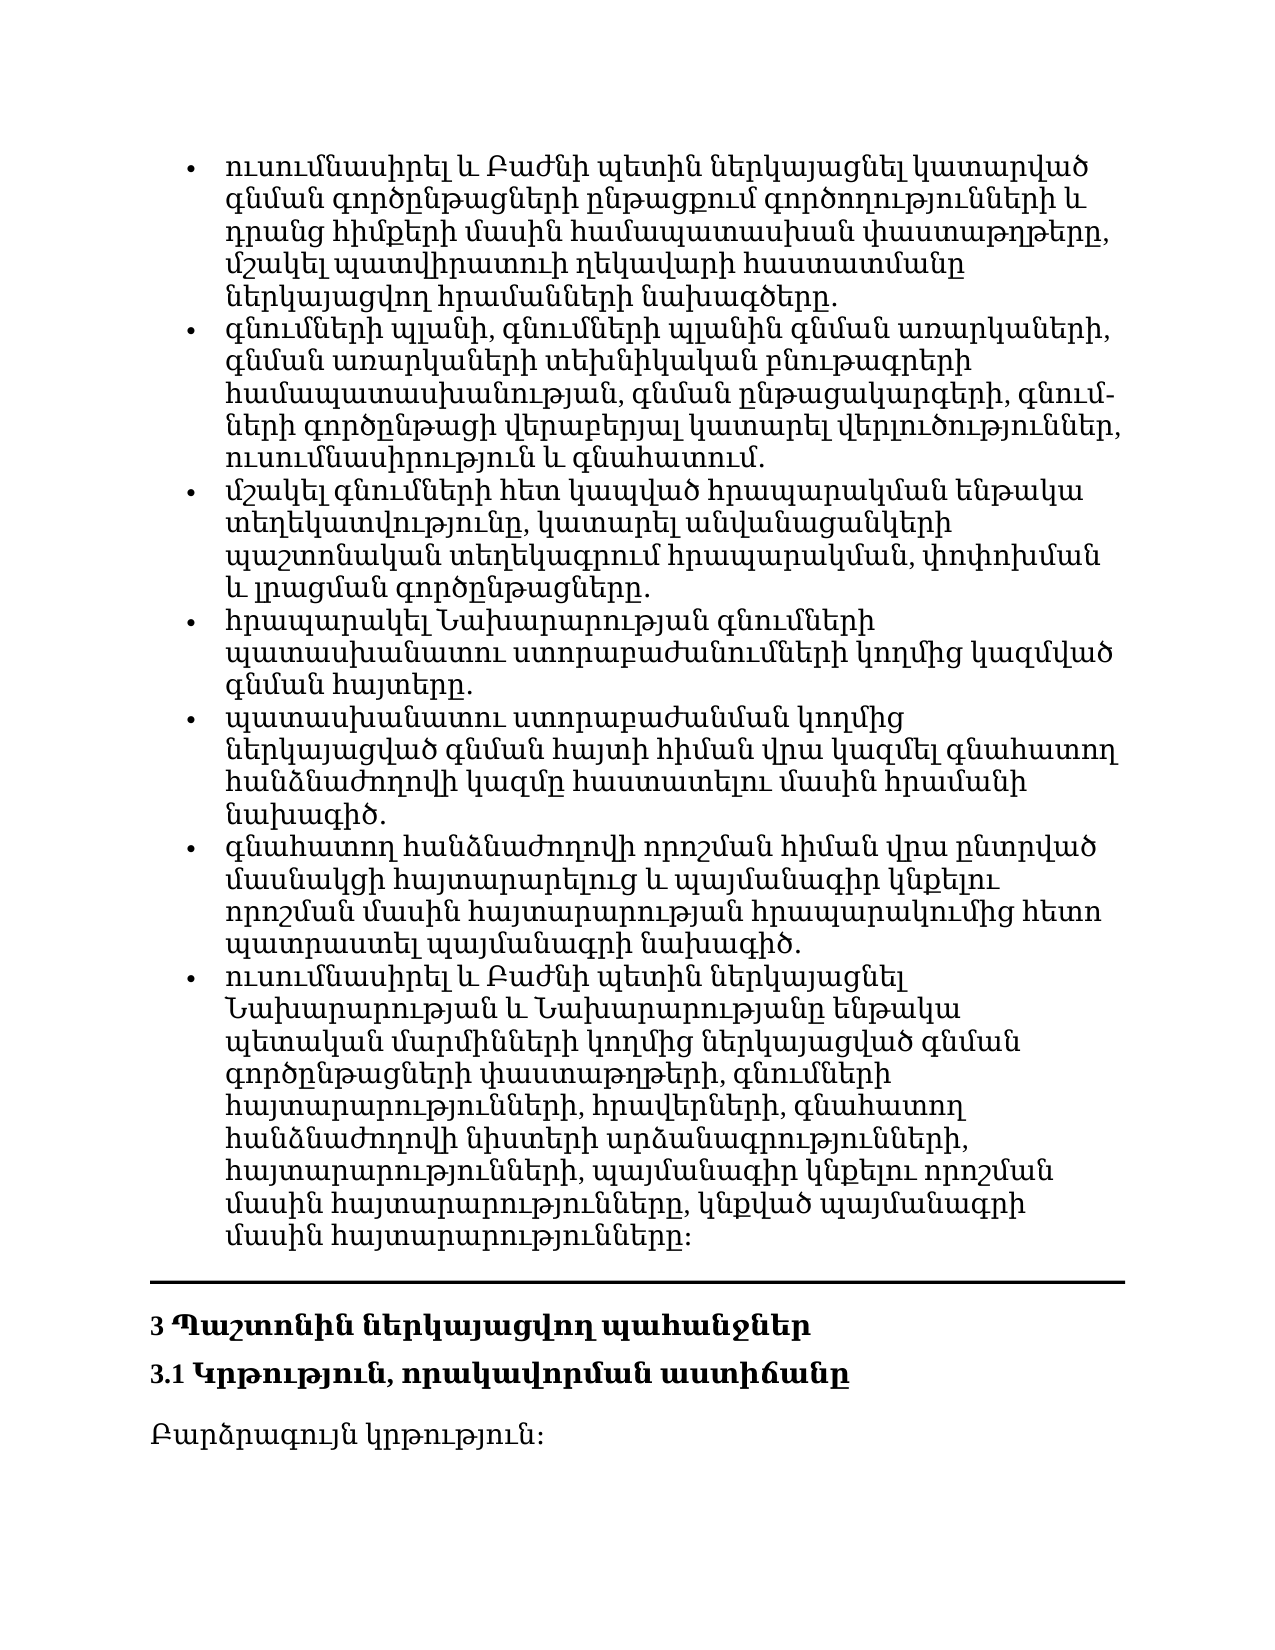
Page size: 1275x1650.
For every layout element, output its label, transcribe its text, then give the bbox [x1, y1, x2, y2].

list հրապարակել Նախարարության գնումների պատասխանատու ստորաբաժանումների կողմից կազմված գնման հայտերը․ [187, 603, 1125, 701]
list մշակել գնումների հետ կապված հրապարակման ենթակա տեղեկատվությունը, կատարել անվանացանկերի պաշտոնական տեղեկագրում հրապարակման, փոփոխման և լրացման գործընթացները․ [187, 474, 1125, 603]
list գնումների պլանի, գնումների պլանին գնման առարկաների, գնման առարկաների տեխնիկական բնութագրերի համապատասխանության, գնման ընթացակարգերի, գնումների գործընթացի վերաբերյալ կատարել վերլուծություններ, ուսումնասիրություն և գնահատում․ [187, 312, 1125, 474]
list ուսումնասիրել և Բաժնի պետին ներկայացնել Նախարարության և Նախարարությանը ենթակա պետական մարմինների կողմից ներկայացված գնման գործընթացների փաստաթղթերի, գնումների հայտարարությունների, հրավերների, գնահատող հանձնաժողովի նիստերի արձանագրությունների, հայտարարությունների, պայմանագիր կնքելու որոշման մասին հայտարարությունները, կնքված պայմանագրի մասին հայտարարությունները։ [187, 960, 1125, 1251]
list ուսումնասիրել և Բաժնի պետին ներկայացնել կատարված գնման գործընթացների ընթացքում գործողությունների և դրանց հիմքերի մասին համապատասխան փաստաթղթերը, մշակել պատվիրատուի ղեկավարի հաստատմանը ներկայացվող հրամանների նախագծերը․ [187, 150, 1125, 312]
text 3 Պաշտոնին ներկայացվող պահանջներ [150, 1309, 1125, 1341]
list պատասխանատու ստորաբաժանման կողմից ներկայացված գնման հայտի հիման վրա կազմել գնահատող հանձնաժողովի կազմը հաստատելու մասին հրամանի նախագիծ․ [187, 701, 1125, 830]
text 3.1 Կրթություն, որակավորման աստիճանը [150, 1357, 1125, 1389]
text Բարձրագույն կրթություն։ [150, 1418, 1125, 1451]
list գնահատող հանձնաժողովի որոշման հիման վրա ընտրված մասնակցի հայտարարելուց և պայմանագիր կնքելու որոշման մասին հայտարարության հրապարակումից հետո պատրաստել պայմանագրի նախագիծ․ [187, 830, 1125, 960]
